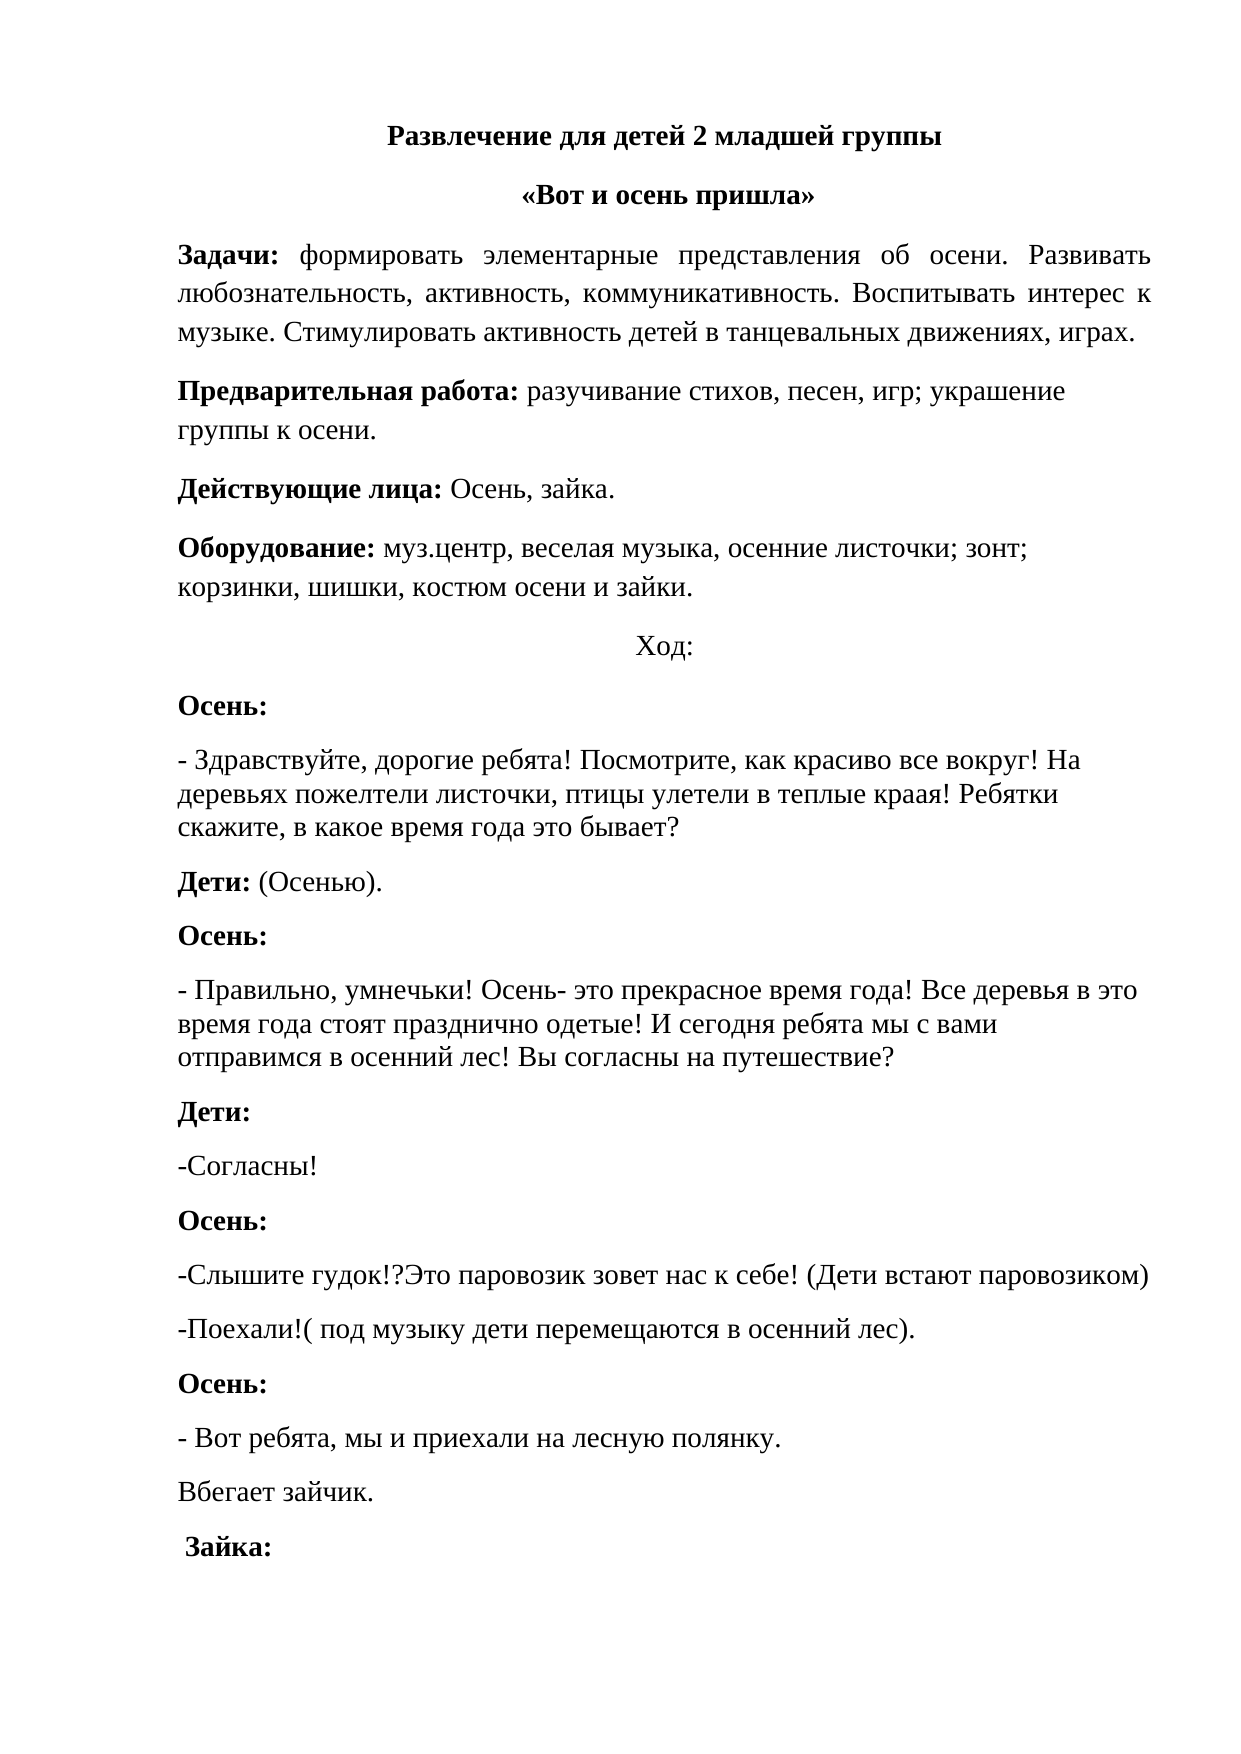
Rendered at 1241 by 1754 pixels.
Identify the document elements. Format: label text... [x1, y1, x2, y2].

text - Правильно, умнечьки! Осень- это прекрасное время года! Все деревья в это время года стоят празднично одетые! И сегодня ребята мы с вами отправимся в осенний лес! Вы согласны на путешествие? [177, 972, 1152, 1073]
text Зайка: [177, 1529, 1152, 1562]
text -Согласны! [177, 1148, 1152, 1182]
text Задачи: формировать элементарные представления об осени. Развивать любознательность, активность, коммуникативность. Воспитывать интерес к музыке. Стимулировать активность детей в танцевальных движениях, играх. [177, 237, 1152, 347]
text Предварительная работа: разучивание стихов, песен, игр; украшение группы к осени. [177, 373, 1152, 445]
text Осень: [177, 688, 1152, 721]
text Дети: (Осенью). [177, 864, 1152, 897]
text Осень: [177, 1366, 1152, 1399]
text Осень: [177, 918, 1152, 952]
text Действующие лица: Осень, зайка. [177, 471, 1152, 505]
text Вбегает зайчик. [177, 1474, 1152, 1508]
text - Здравствуйте, дорогие ребята! Посмотрите, как красиво все вокруг! На деревьях пожелтели листочки, птицы улетели в теплые краая! Ребятки скажите, в какое время года это бывает? [177, 742, 1152, 843]
text Ход: [177, 628, 1152, 662]
text - Вот ребята, мы и приехали на лесную полянку. [177, 1420, 1152, 1454]
text Осень: [177, 1203, 1152, 1236]
text Оборудование: муз.центр, веселая музыка, осенние листочки; зонт; корзинки, шишки, костюм осени и зайки. [177, 531, 1152, 603]
text «Вот и осень пришла» [177, 177, 1152, 211]
text Дети: [177, 1094, 1152, 1127]
text -Слышите гудок!?Это паровозик зовет нас к себе! (Дети встают паровозиком) [177, 1257, 1152, 1291]
text Развлечение для детей 2 младшей группы [177, 118, 1152, 152]
text -Поехали!( под музыку дети перемещаются в осенний лес). [177, 1311, 1152, 1345]
